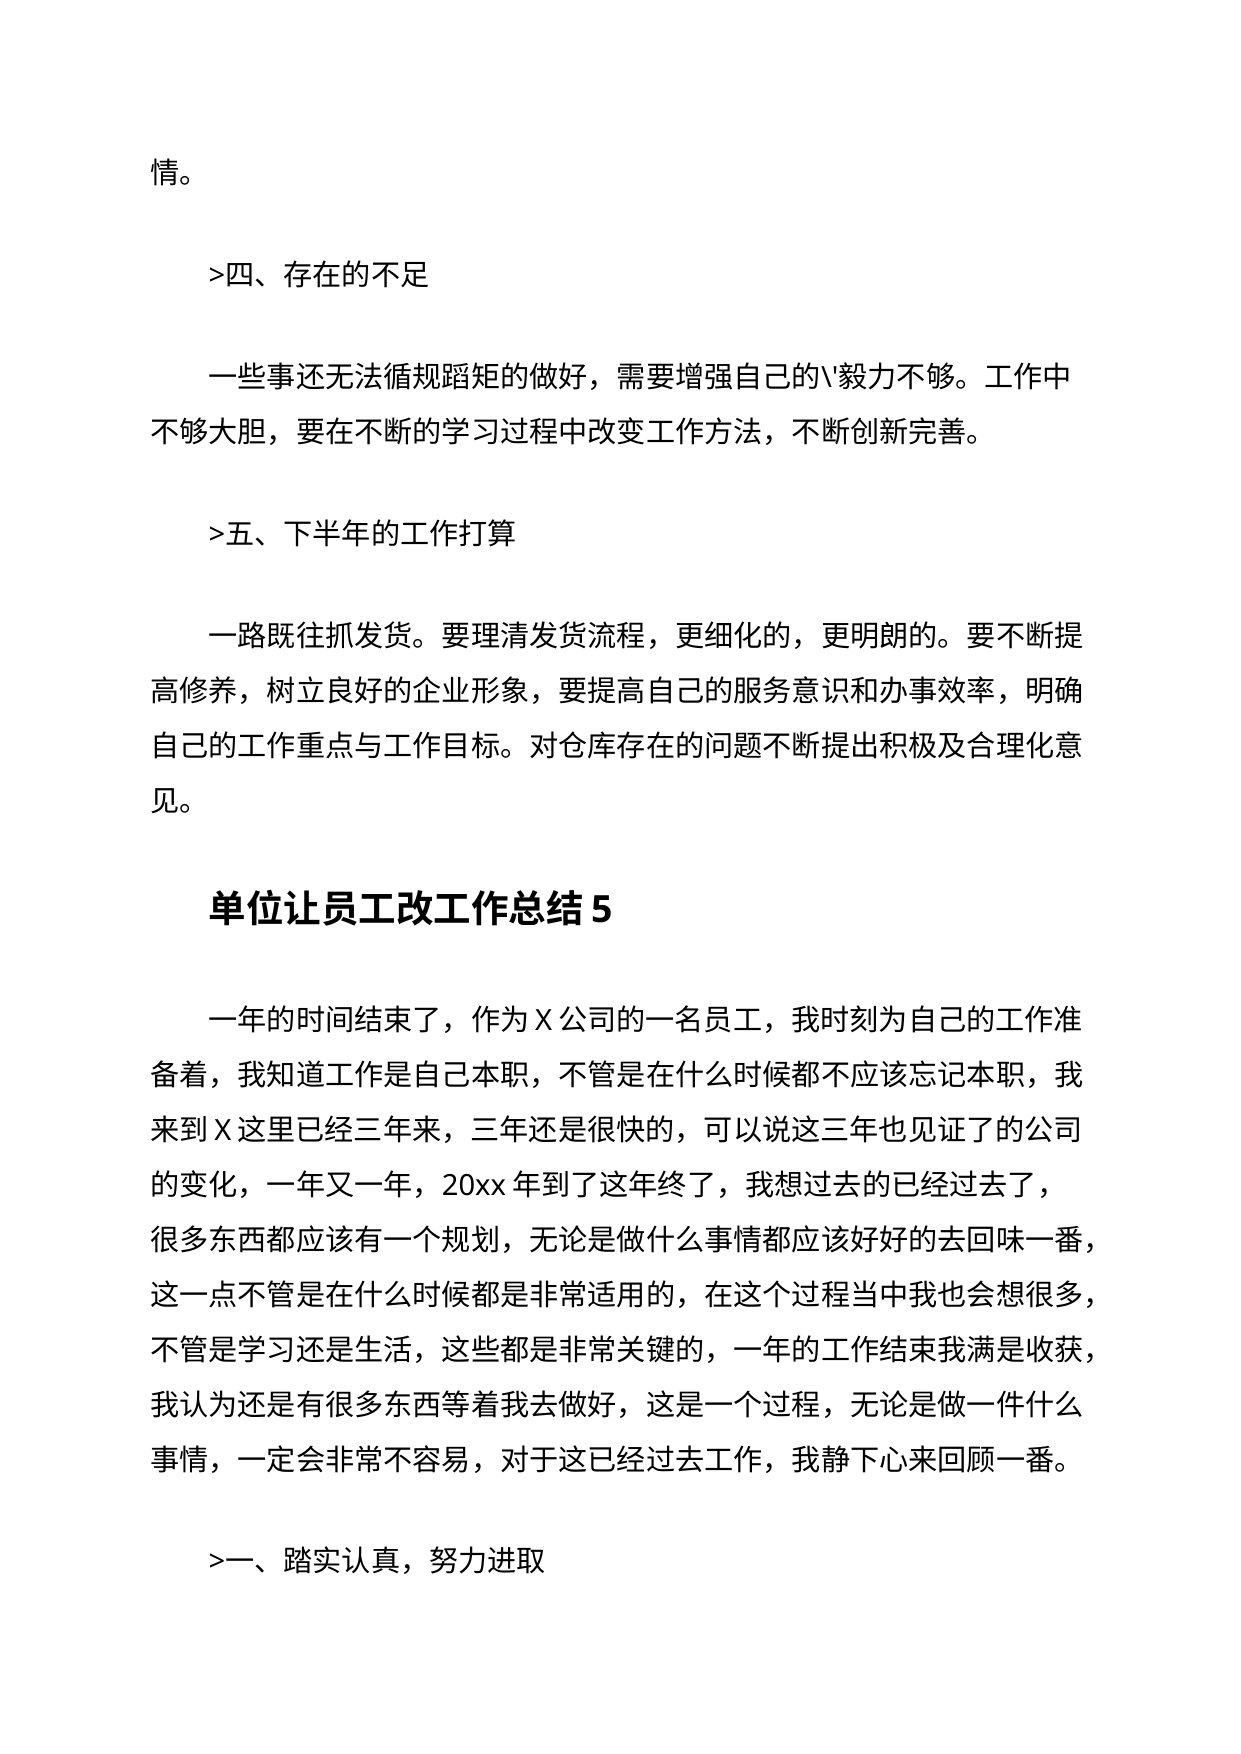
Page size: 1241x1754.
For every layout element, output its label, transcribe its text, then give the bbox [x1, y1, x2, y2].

text >五、下半年的工作打算 [150, 511, 1090, 553]
text 一些事还无法循规蹈矩的做好，需要增强自己的\'毅力不够。工作中不够大胆，要在不断的学习过程中改变工作方法，不断创新完善。 [150, 354, 1090, 451]
text 一路既往抓发货。要理清发货流程，更细化的，更明朗的。要不断提高修养，树立良好的企业形象，要提高自己的服务意识和办事效率，明确自己的工作重点与工作目标。对仓库存在的问题不断提出积极及合理化意见。 [150, 612, 1090, 819]
text >四、存在的不足 [150, 252, 1090, 294]
text >一、踏实认真，努力进取 [150, 1538, 1090, 1580]
text 单位让员工改工作总结5 [150, 879, 1090, 933]
text 一年的时间结束了，作为X公司的一名员工，我时刻为自己的工作准备着，我知道工作是自己本职，不管是在什么时候都不应该忘记本职，我来到X这里已经三年来，三年还是很快的，可以说这三年也见证了的公司的变化，一年又一年，20xx年到了这年终了，我想过去的已经过去了，很多东西都应该有一个规划，无论是做什么事情都应该好好的去回味一番，这一点不管是在什么时候都是非常适用的，在这个过程当中我也会想很多，不管是学习还是生活，这些都是非常关键的，一年的工作结束我满是收获，我认为还是有很多东西等着我去做好，这是一个过程，无论是做一件什么事情，一定会非常不容易，对于这已经过去工作，我静下心来回顾一番。 [150, 997, 1090, 1478]
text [150, 150, 1090, 192]
